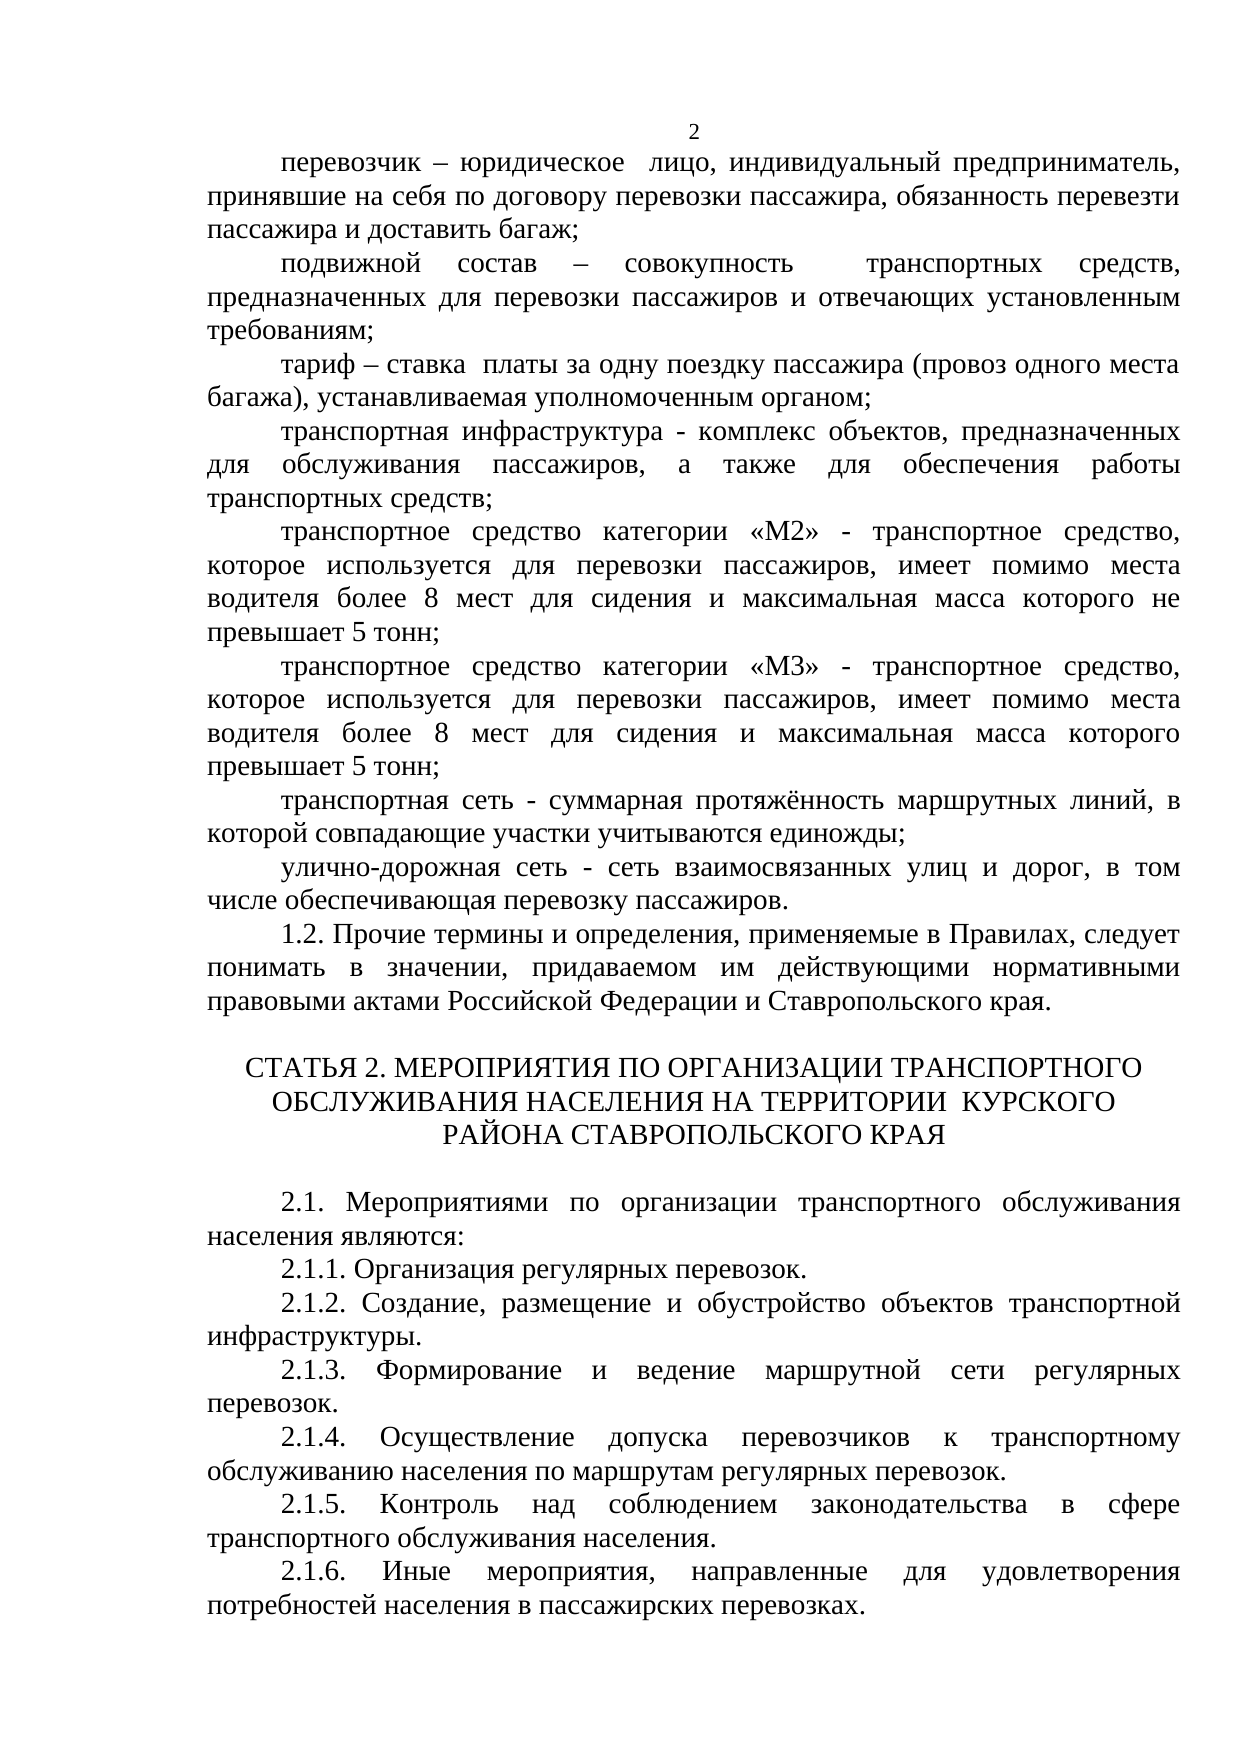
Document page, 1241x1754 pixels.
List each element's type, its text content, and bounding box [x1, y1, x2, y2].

text транспортное средство категории «М2» - транспортное средство, которое используется для перевозки пассажиров, имеет помимо места водителя более 8 мест для сидения и максимальная масса которого не превышает 5 тонн; [207, 513, 1181, 648]
text улично-дорожная сеть - сеть взаимосвязанных улиц и дорог, в том числе обеспечивающая перевозку пассажиров. [207, 849, 1181, 916]
text 2.1.2. Создание, размещение и обустройство объектов транспортной инфраструктуры. [207, 1285, 1181, 1352]
text подвижной состав – совокупность транспортных средств, предназначенных для перевозки пассажиров и отвечающих установленным требованиям; [207, 245, 1181, 346]
text 2.1.5. Контроль над соблюдением законодательства в сфере транспортного обслуживания населения. [207, 1486, 1181, 1553]
text 2.1.4. Осуществление допуска перевозчиков к транспортному обслуживанию населения по маршрутам регулярных перевозок. [207, 1419, 1181, 1486]
text СТАТЬЯ 2. МЕРОПРИЯТИЯ ПО ОРГАНИЗАЦИИ ТРАНСПОРТНОГО [207, 1050, 1181, 1084]
text ОБСЛУЖИВАНИЯ НАСЕЛЕНИЯ НА ТЕРРИТОРИИ КУРСКОГО [207, 1084, 1181, 1117]
text транспортная сеть - суммарная протяжённость маршрутных линий, в которой совпадающие участки учитываются единожды; [207, 782, 1181, 849]
text 2.1.6. Иные мероприятия, направленные для удовлетворения потребностей населения в пассажирских перевозках. [207, 1553, 1181, 1620]
text 2.1.3. Формирование и ведение маршрутной сети регулярных перевозок. [207, 1352, 1181, 1419]
text 2 [207, 118, 1181, 144]
text тариф – ставка платы за одну поездку пассажира (провоз одного места багажа), устанавливаемая уполномоченным органом; [207, 346, 1181, 413]
text 2.1. Мероприятиями по организации транспортного обслуживания населения являются: [207, 1184, 1181, 1251]
text 1.2. Прочие термины и определения, применяемые в Правилах, следует понимать в значении, придаваемом им действующими нормативными правовыми актами Российской Федерации и Ставропольского края. [207, 916, 1181, 1017]
text транспортное средство категории «М3» - транспортное средство, которое используется для перевозки пассажиров, имеет помимо места водителя более 8 мест для сидения и максимальная масса которого превышает 5 тонн; [207, 648, 1181, 782]
text 2.1.1. Организация регулярных перевозок. [207, 1251, 1181, 1285]
text РАЙОНА СТАВРОПОЛЬСКОГО КРАЯ [207, 1117, 1181, 1151]
text транспортная инфраструктура - комплекс объектов, предназначенных для обслуживания пассажиров, а также для обеспечения работы транспортных средств; [207, 413, 1181, 513]
text перевозчик – юридическое лицо, индивидуальный предприниматель, принявшие на себя по договору перевозки пассажира, обязанность перевезти пассажира и доставить багаж; [207, 144, 1181, 245]
